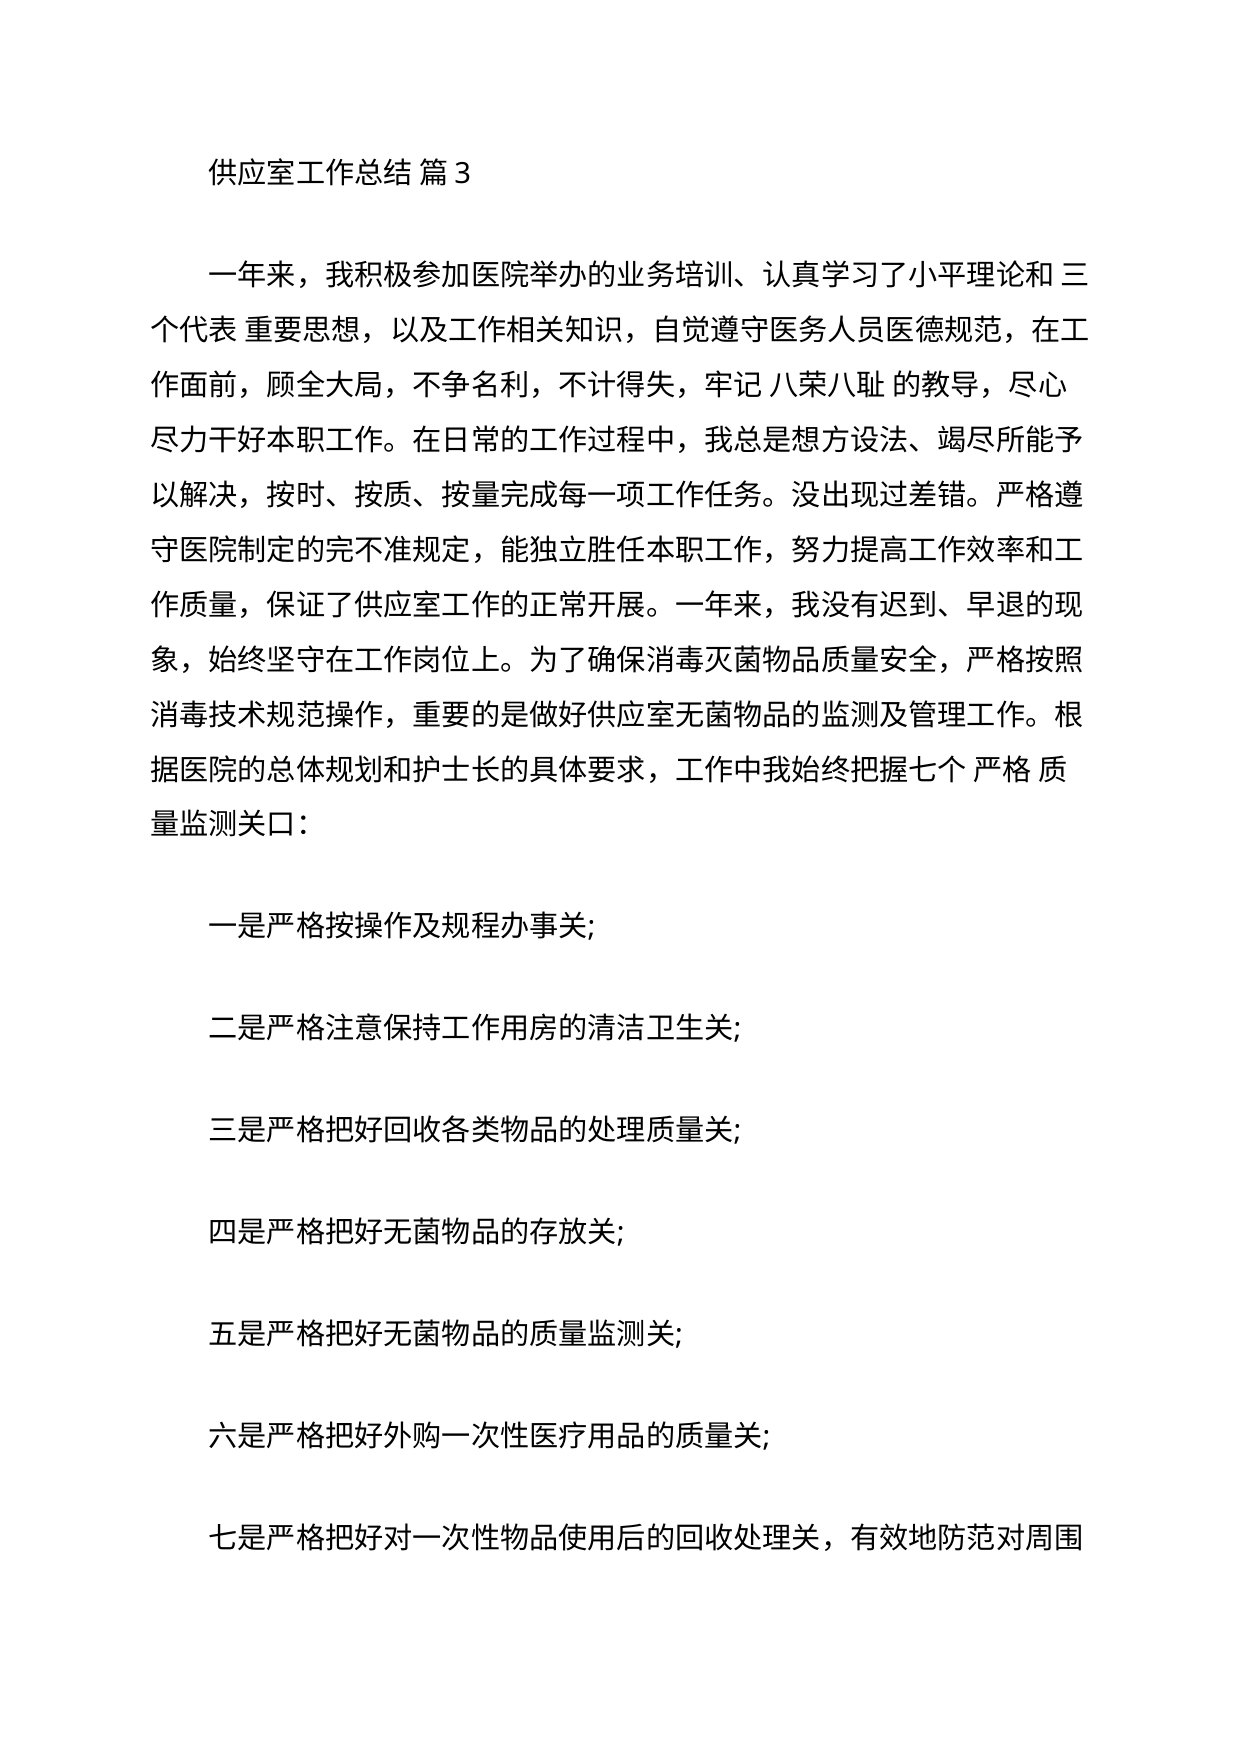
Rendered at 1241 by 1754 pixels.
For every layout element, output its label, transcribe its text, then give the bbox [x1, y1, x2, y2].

text 五是严格把好无菌物品的质量监测关; [150, 1311, 1090, 1353]
text 四是严格把好无菌物品的存放关; [150, 1209, 1090, 1251]
text 三是严格把好回收各类物品的处理质量关; [150, 1107, 1090, 1149]
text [150, 1514, 1090, 1557]
text 六是严格把好外购一次性医疗用品的质量关; [150, 1413, 1090, 1455]
text 二是严格注意保持工作用房的清洁卫生关; [150, 1005, 1090, 1047]
text 供应室工作总结 篇3 [150, 150, 1090, 192]
text 一是严格按操作及规程办事关; [150, 903, 1090, 945]
text 一年来，我积极参加医院举办的业务培训、认真学习了小平理论和 三个代表 重要思想，以及工作相关知识，自觉遵守医务人员医德规范，在工作面前，顾全大局，不争名利，不计得失，牢记 八荣八耻 的教导，尽心尽力干好本职工作。在日常的工作过程中，我总是想方设法、竭尽所能予以解决，按时、按质、按量完成每一项工作任务。没出现过差错。严格遵守医院制定的完不准规定，能独立胜任本职工作，努力提高工作效率和工作质量，保证了供应室工作的正常开展。一年来，我没有迟到、早退的现象，始终坚守在工作岗位上。为了确保消毒灭菌物品质量安全，严格按照消毒技术规范操作，重要的是做好供应室无菌物品的监测及管理工作。根据医院的总体规划和护士长的具体要求，工作中我始终把握七个 严格 质量监测关口： [150, 252, 1090, 843]
